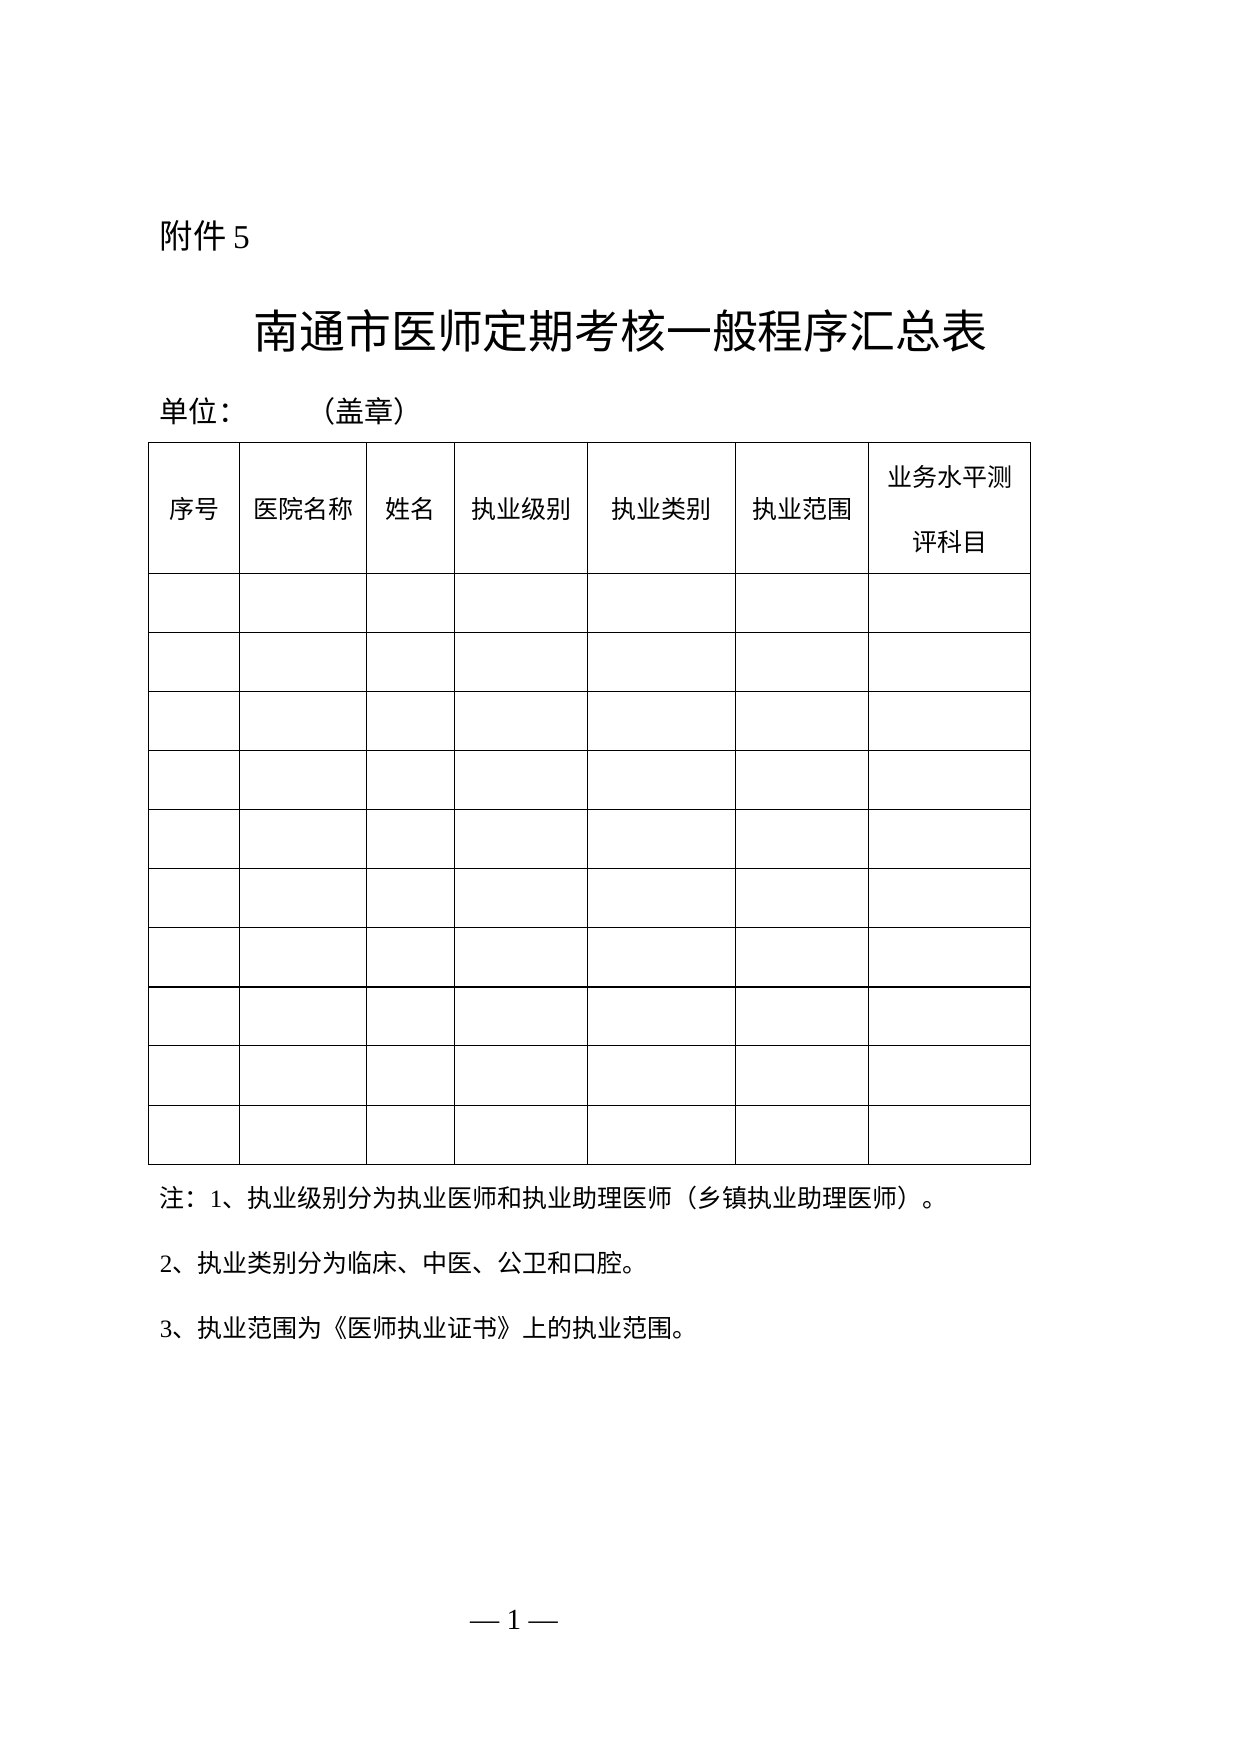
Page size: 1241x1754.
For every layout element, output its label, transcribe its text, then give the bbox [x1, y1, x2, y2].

table_cell [367, 869, 454, 927]
table_header 业务水平测评科目 [869, 443, 1030, 573]
table_cell [736, 1046, 868, 1104]
table_cell [869, 810, 1030, 868]
table_cell [149, 810, 239, 868]
table_cell [240, 810, 366, 868]
table_cell [240, 1106, 366, 1163]
table_cell [588, 1106, 735, 1163]
table_cell [588, 751, 735, 809]
table_cell [149, 988, 239, 1045]
table_cell [455, 988, 587, 1045]
table_cell [240, 574, 366, 632]
table_cell [588, 1046, 735, 1104]
table_cell [869, 751, 1030, 809]
table_cell [869, 692, 1030, 750]
table_cell [869, 633, 1030, 691]
text 单位： （盖章） [159, 377, 1081, 442]
table_cell [240, 1046, 366, 1104]
table_cell [736, 988, 868, 1045]
table_cell [588, 633, 735, 691]
table_cell [367, 988, 454, 1045]
table_cell [736, 692, 868, 750]
table_cell [240, 869, 366, 927]
table_cell [869, 574, 1030, 632]
table_cell [149, 869, 239, 927]
table_cell [736, 633, 868, 691]
table_cell [367, 692, 454, 750]
table_cell [149, 928, 239, 986]
table_cell [455, 633, 587, 691]
table_header 执业级别 [455, 443, 587, 573]
table_cell [455, 928, 587, 986]
table_cell [455, 1046, 587, 1104]
table_cell [240, 751, 366, 809]
table_header 执业类别 [588, 443, 735, 573]
table_cell [869, 988, 1030, 1045]
table_cell [736, 574, 868, 632]
table_cell [367, 1106, 454, 1163]
table_header 姓名 [367, 443, 454, 573]
table_header 序号 [149, 443, 239, 573]
table_cell [367, 633, 454, 691]
table_cell [149, 574, 239, 632]
table_cell [455, 692, 587, 750]
table_cell [455, 1106, 587, 1163]
table_cell [240, 633, 366, 691]
table_cell [869, 869, 1030, 927]
table_cell [869, 928, 1030, 986]
table_cell [367, 928, 454, 986]
table_cell [869, 1046, 1030, 1104]
table_cell [240, 692, 366, 750]
table_cell [455, 751, 587, 809]
table_cell [149, 1046, 239, 1104]
table_cell [588, 988, 735, 1045]
text 注：1、执业级别分为执业医师和执业助理医师（乡镇执业助理医师）。 [159, 1164, 1081, 1229]
text 2、执业类别分为临床、中医、公卫和口腔。 [159, 1229, 1081, 1294]
table_cell [588, 869, 735, 927]
table_cell [736, 810, 868, 868]
table_cell [588, 692, 735, 750]
table_cell [367, 810, 454, 868]
text 附件5 [159, 202, 1081, 267]
table_cell [149, 692, 239, 750]
table_header 医院名称 [240, 443, 366, 573]
table_cell [736, 869, 868, 927]
table_cell [455, 869, 587, 927]
table_cell [240, 928, 366, 986]
table_cell [588, 810, 735, 868]
table_cell [455, 574, 587, 632]
table_cell [149, 633, 239, 691]
text 南通市医师定期考核一般程序汇总表 [159, 279, 1081, 377]
table_cell [736, 928, 868, 986]
table_cell [149, 1106, 239, 1163]
table_cell [736, 1106, 868, 1163]
table_cell [367, 574, 454, 632]
table_header 执业范围 [736, 443, 868, 573]
table_cell [736, 751, 868, 809]
table_cell [367, 751, 454, 809]
table_cell [367, 1046, 454, 1104]
table_cell [588, 928, 735, 986]
table_cell [588, 574, 735, 632]
text 3、执业范围为《医师执业证书》上的执业范围。 [159, 1294, 1081, 1359]
table_cell [240, 988, 366, 1045]
table_cell [149, 751, 239, 809]
table_cell [869, 1106, 1030, 1163]
table_cell [455, 810, 587, 868]
